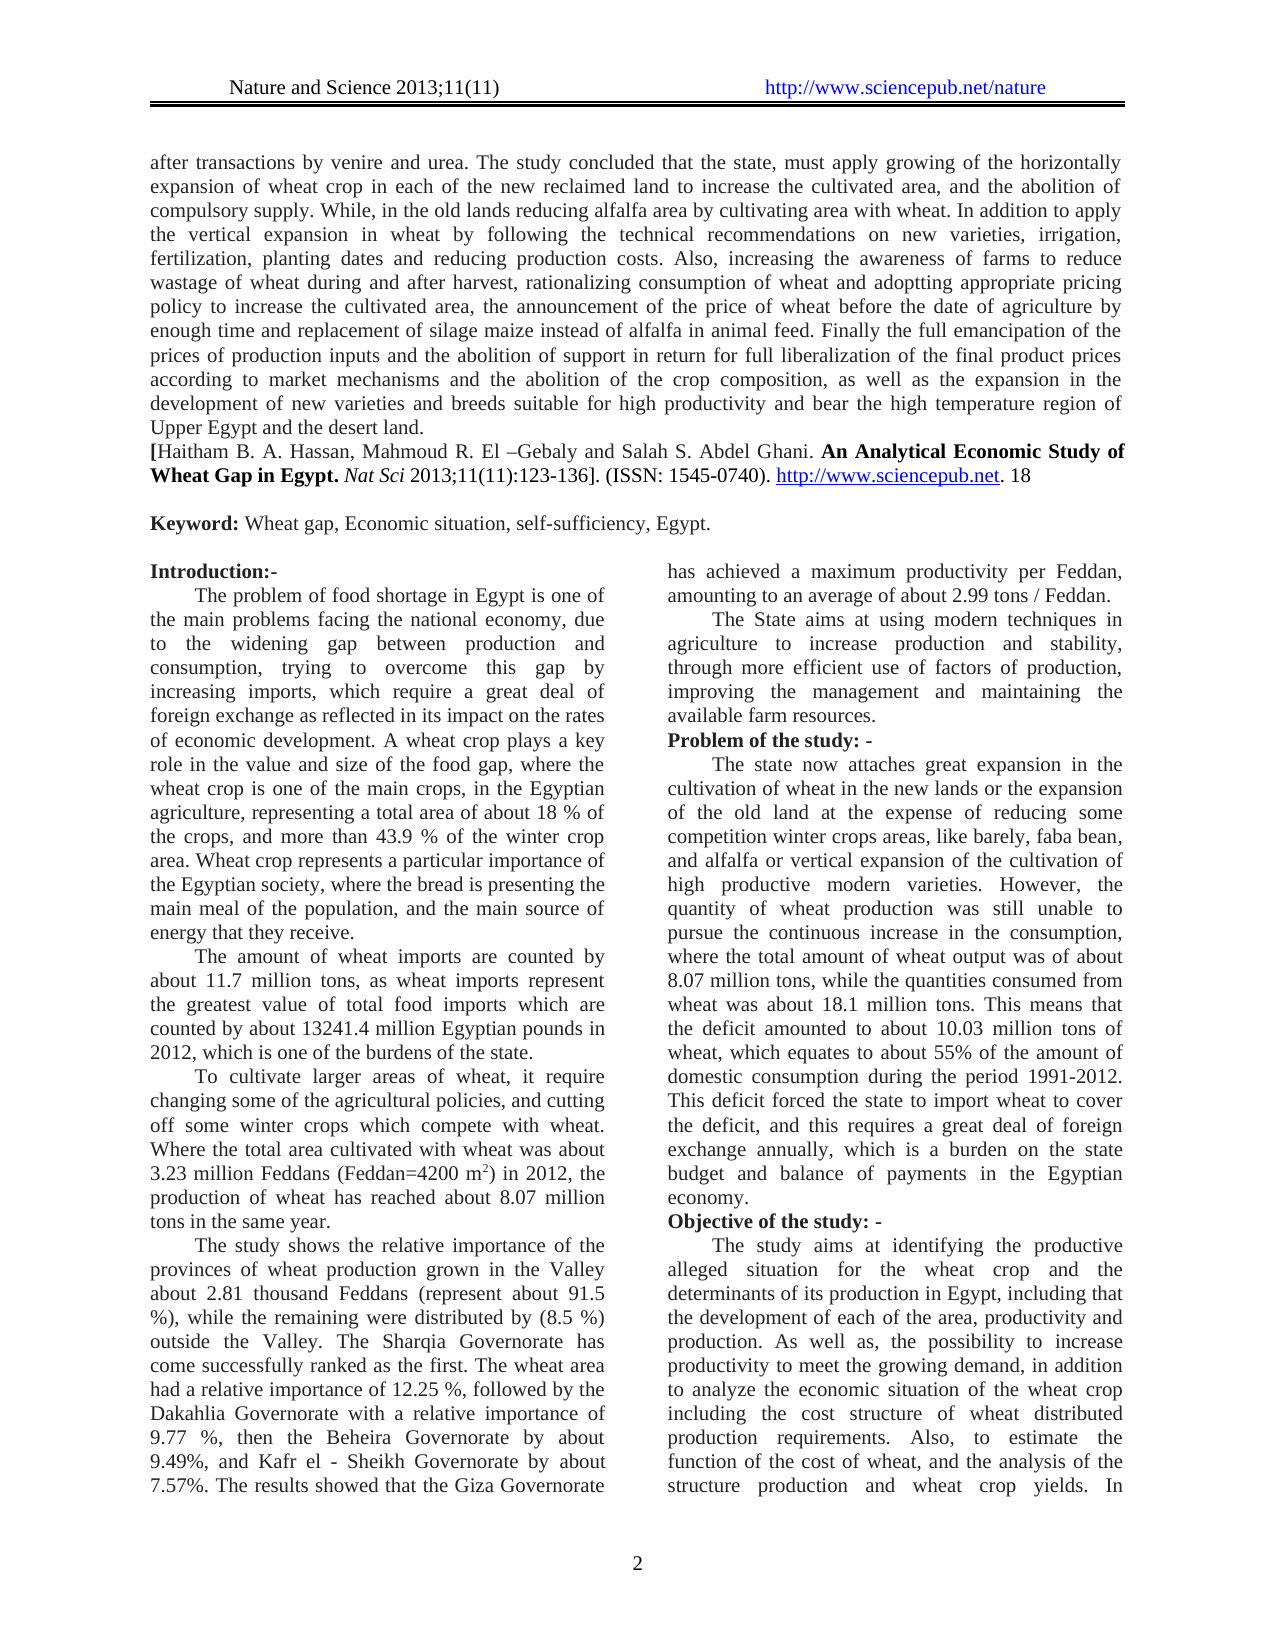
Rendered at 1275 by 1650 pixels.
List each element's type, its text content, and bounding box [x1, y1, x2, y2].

text Introduction:- [150, 559, 605, 583]
text [Haitham B. A. Hassan, Mahmoud R. El –Gebaly and Salah S. Abdel Ghani. An Analytical Economic Study of Wheat Gap in Egypt. Nat Sci 2013;11(11):123-136]. (ISSN: 1545-0740). http://www.sciencepub.net. 18 [150, 439, 1125, 487]
text To cultivate larger areas of wheat, it require changing some of the agricultural policies, and cutting off some winter crops which compete with wheat. Where the total area cultivated with wheat was about 3.23 million Feddans (Feddan=4200 m2) in 2012, the production of wheat has reached about 8.07 million tons in the same year. [150, 1064, 605, 1233]
text Keyword: Wheat gap, Economic situation, self-sufficiency, Egypt. [150, 511, 1125, 535]
text Problem of the study: - [667, 727, 1123, 752]
text The state now attaches great expansion in the cultivation of wheat in the new lands or the expansion of the old land at the expense of reducing some competition winter crops areas, like barely, faba bean, and alfalfa or vertical expansion of the cultivation of high productive modern varieties. However, the quantity of wheat production was still unable to pursue the continuous increase in the consumption, where the total amount of wheat output was of about 8.07 million tons, while the quantities consumed from wheat was about 18.1 million tons. This means that the deficit amounted to about 10.03 million tons of wheat, which equates to about 55% of the amount of domestic consumption during the period 1991-2012. This deficit forced the state to import wheat to cover the deficit, and this requires a great deal of foreign exchange annually, which is a burden on the state budget and balance of payments in the Egyptian economy. [667, 752, 1123, 1209]
text Objective of the study: - [667, 1209, 1123, 1233]
text The State aims at using modern techniques in agriculture to increase production and stability, through more efficient use of factors of production, improving the management and maintaining the available farm resources. [667, 607, 1123, 727]
text The amount of wheat imports are counted by about 11.7 million tons, as wheat imports represent the greatest value of total food imports which are counted by about 13241.4 million Egyptian pounds in 2012, which is one of the burdens of the state. [150, 944, 605, 1064]
text The problem of food shortage in Egypt is one of the main problems facing the national economy, due to the widening gap between production and consumption, trying to overcome this gap by increasing imports, which require a great deal of foreign exchange as reflected in its impact on the rates of economic development. A wheat crop plays a key role in the value and size of the food gap, where the wheat crop is one of the main crops, in the Egyptian agriculture, representing a total area of about 18 % of the crops, and more than 43.9 % of the winter crop area. Wheat crop represents a particular importance of the Egyptian society, where the bread is presenting the main meal of the population, and the main source of energy that they receive. [150, 583, 605, 944]
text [150, 150, 1123, 439]
text The study shows the relative importance of the provinces of wheat production grown in the Valley about 2.81 thousand Feddans (represent about 91.5 %), while the remaining were distributed by (8.5 %) outside the Valley. The Sharqia Governorate has come successfully ranked as the first. The wheat area had a relative importance of 12.25 %, followed by the Dakahlia Governorate with a relative importance of 9.77 %, then the Beheira Governorate by about 9.49%, and Kafr el - Sheikh Governorate by ​​about 7.57%. The results showed that the Giza Governorate has achieved a maximum productivity per Feddan, amounting to an average of about 2.99 tons / Feddan. [150, 1233, 605, 1497]
